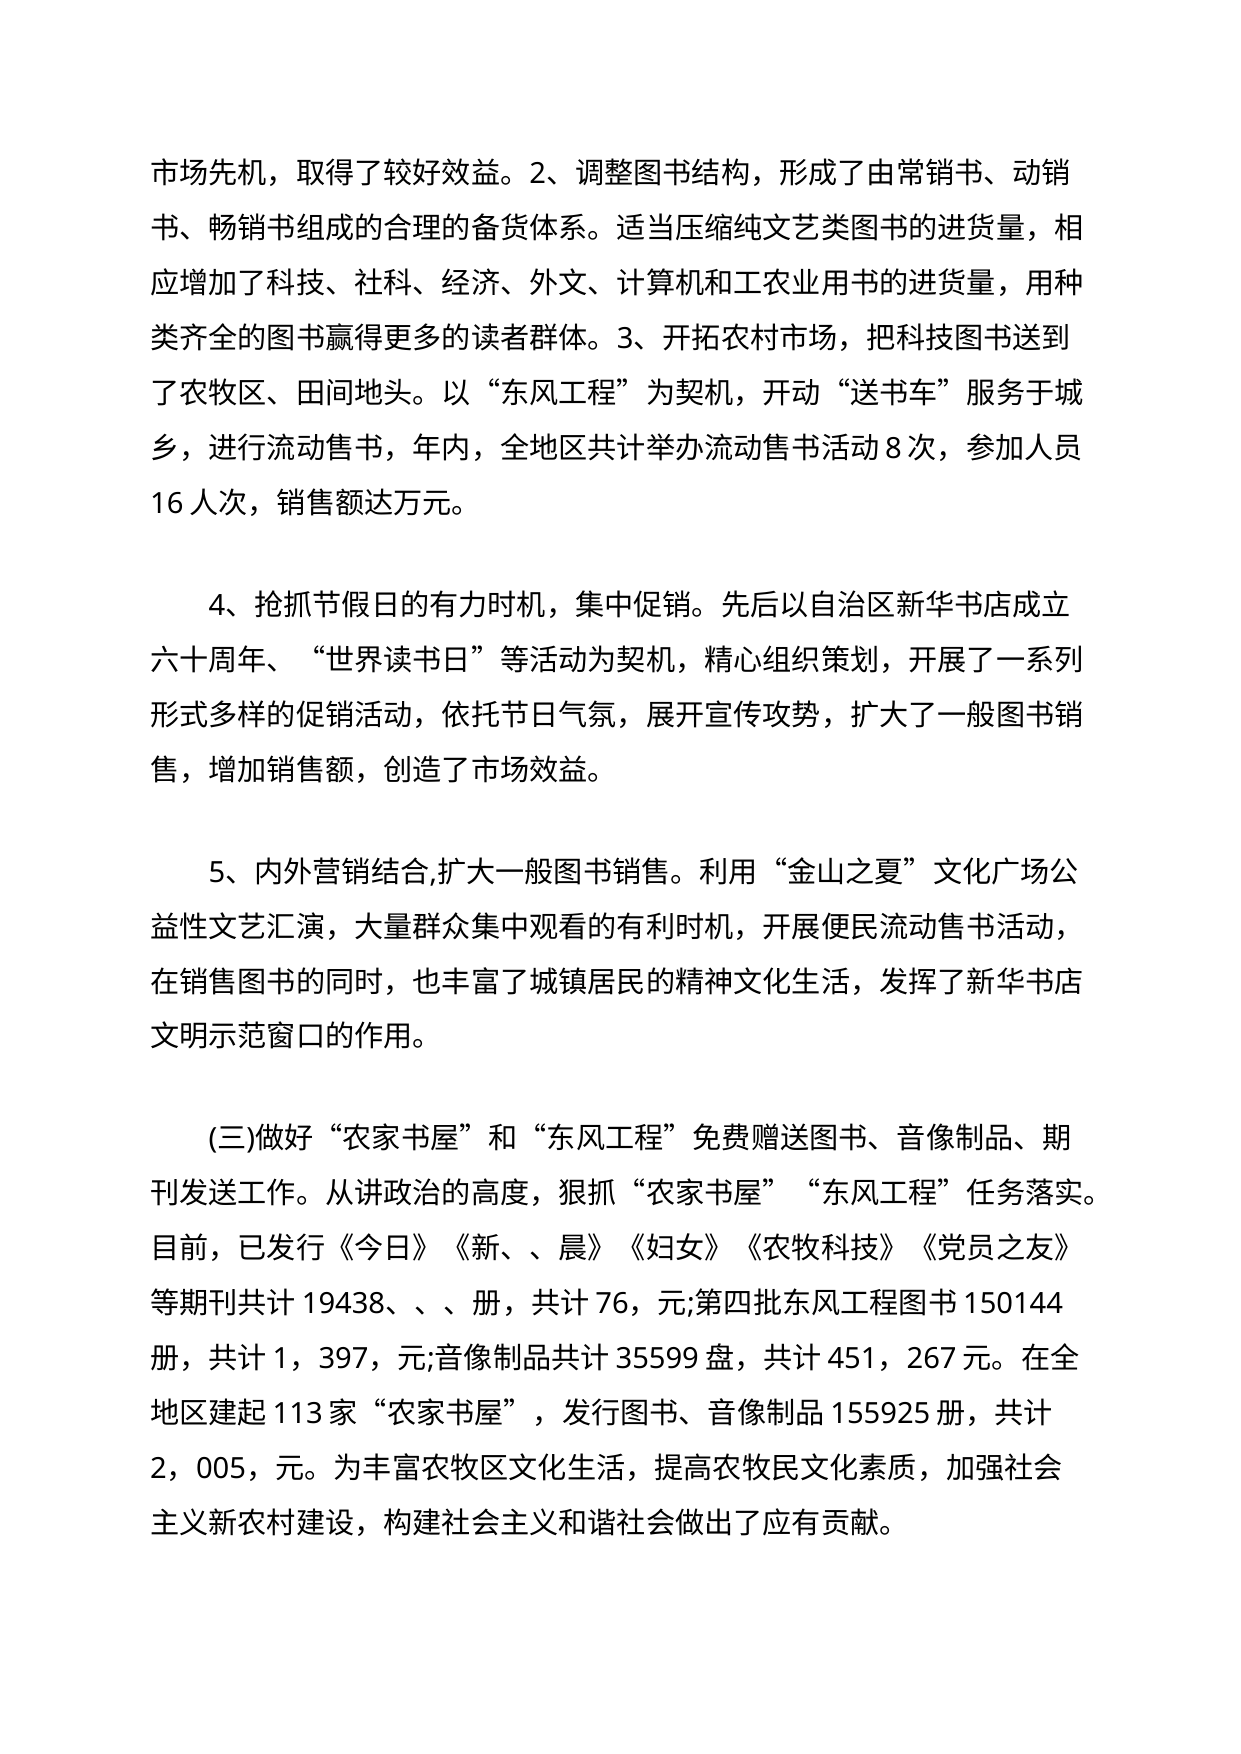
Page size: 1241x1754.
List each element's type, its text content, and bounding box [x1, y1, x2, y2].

text 4、抢抓节假日的有力时机，集中促销。先后以自治区新华书店成立六十周年、“世界读书日”等活动为契机，精心组织策划，开展了一系列形式多样的促销活动，依托节日气氛，展开宣传攻势，扩大了一般图书销售，增加销售额，创造了市场效益。 [150, 582, 1090, 789]
text (三)做好“农家书屋”和“东风工程”免费赠送图书、音像制品、期刊发送工作。从讲政治的高度，狠抓“农家书屋”“东风工程”任务落实。目前，已发行《今日》《新、、晨》《妇女》《农牧科技》《党员之友》等期刊共计19438、、、册，共计76，元;第四批东风工程图书150144册，共计1，397，元;音像制品共计35599盘，共计451，267元。在全地区建起113家“农家书屋”，发行图书、音像制品155925册，共计2，005，元。为丰富农牧区文化生活，提高农牧民文化素质，加强社会主义新农村建设，构建社会主义和谐社会做出了应有贡献。 [150, 1115, 1090, 1542]
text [150, 150, 1090, 522]
text 5、内外营销结合,扩大一般图书销售。利用“金山之夏”文化广场公益性文艺汇演，大量群众集中观看的有利时机，开展便民流动售书活动，在销售图书的同时，也丰富了城镇居民的精神文化生活，发挥了新华书店文明示范窗口的作用。 [150, 848, 1090, 1055]
